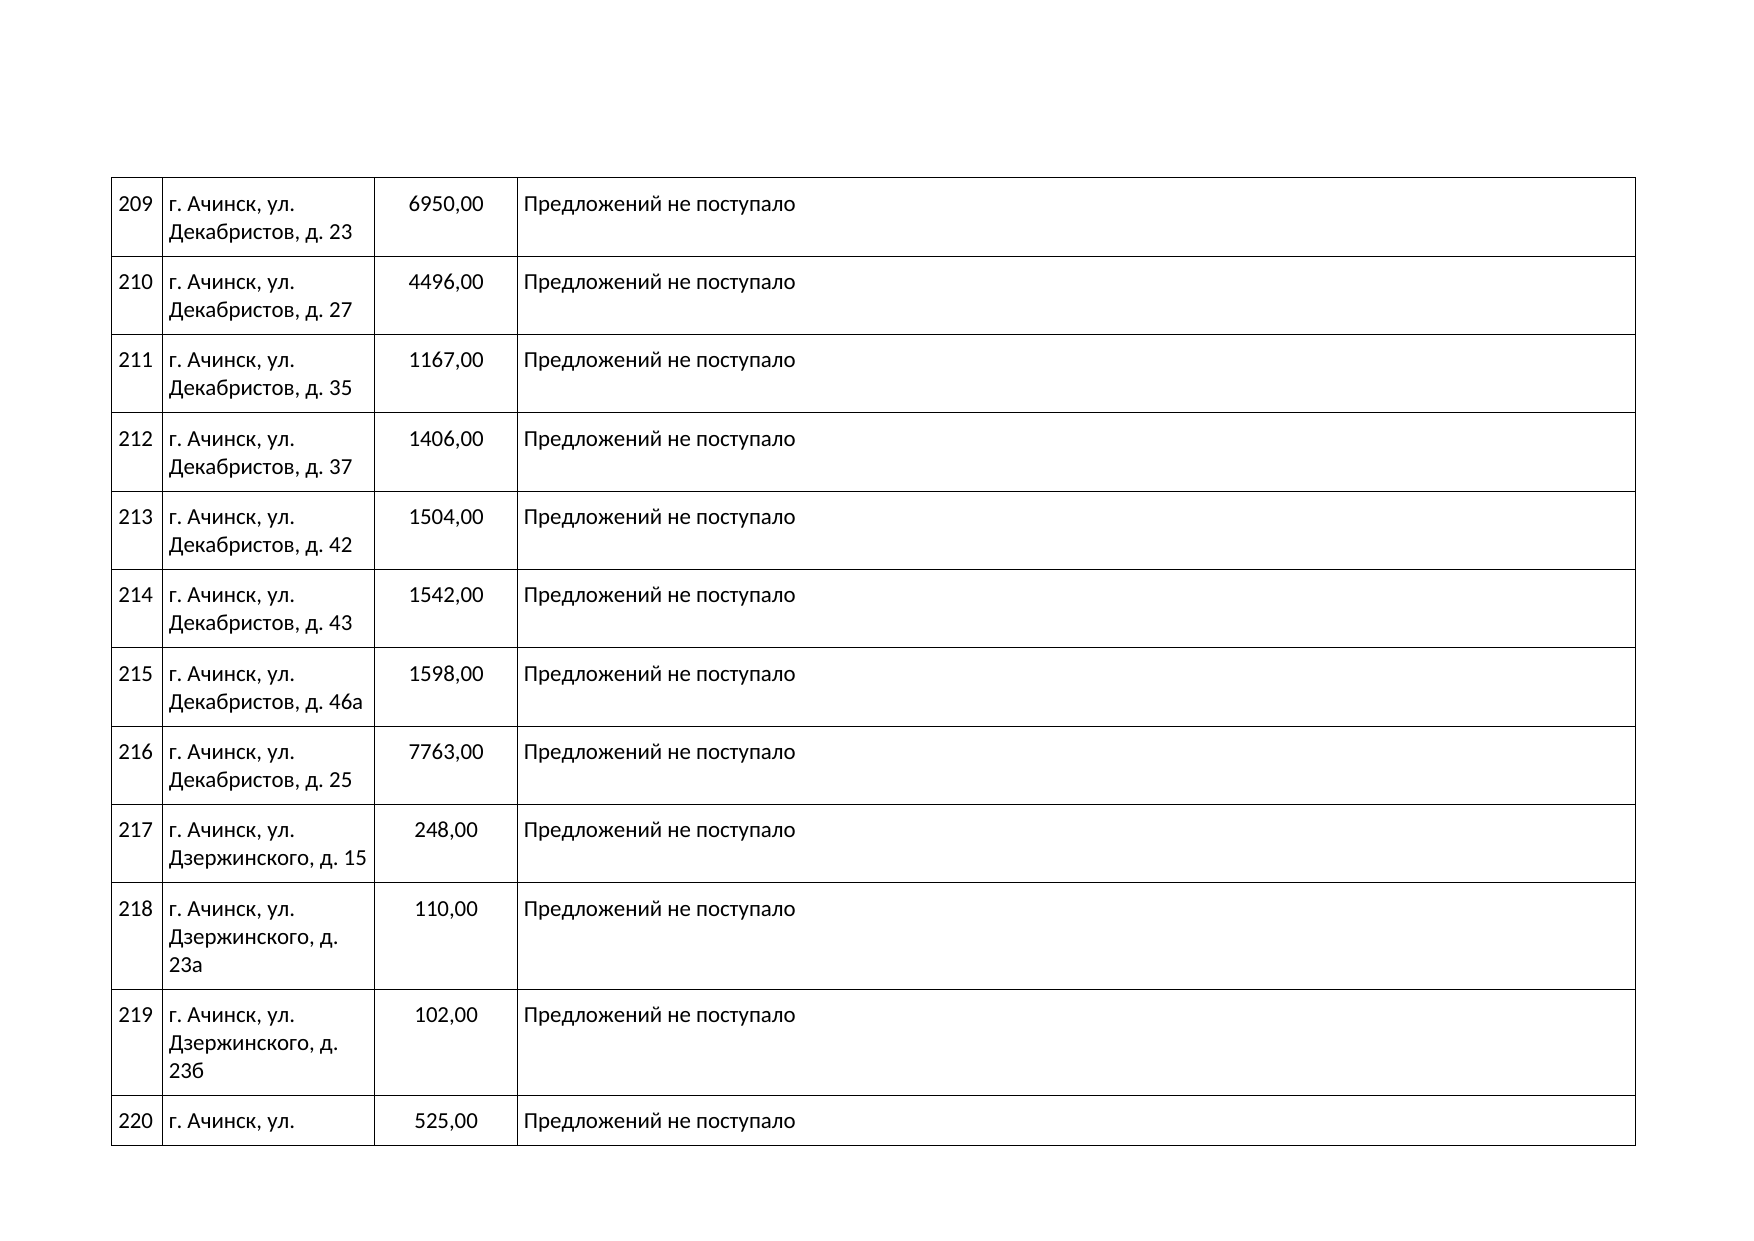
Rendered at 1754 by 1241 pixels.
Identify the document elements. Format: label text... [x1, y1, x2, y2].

table_cell 215 [112, 648, 162, 726]
table_cell 216 [112, 727, 162, 804]
table_cell 525,00 [375, 1096, 517, 1145]
table_cell 213 [112, 492, 162, 569]
table_cell г. Ачинск, ул. Декабристов, д. 25 [163, 727, 374, 804]
table_cell Предложений не поступало [518, 727, 1635, 804]
table_cell Предложений не поступало [518, 335, 1635, 412]
table_cell Предложений не поступало [518, 413, 1635, 491]
table_cell г. Ачинск, ул. Декабристов, д. 27 [163, 257, 374, 334]
table_cell Предложений не поступало [518, 883, 1635, 988]
table_cell г. Ачинск, ул. Декабристов, д. 43 [163, 570, 374, 647]
table_cell 1406,00 [375, 413, 517, 491]
table_cell 214 [112, 570, 162, 647]
table_cell Предложений не поступало [518, 648, 1635, 726]
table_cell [163, 1096, 374, 1145]
table_cell г. Ачинск, ул. Дзержинского, д. 23а [163, 883, 374, 988]
table_cell 1504,00 [375, 492, 517, 569]
table_cell 6950,00 [375, 178, 517, 256]
table_cell 210 [112, 257, 162, 334]
table_cell 102,00 [375, 990, 517, 1095]
table_cell 211 [112, 335, 162, 412]
table_cell г. Ачинск, ул. Декабристов, д. 42 [163, 492, 374, 569]
table_cell 248,00 [375, 805, 517, 882]
table_cell 209 [112, 178, 162, 256]
table_cell 212 [112, 413, 162, 491]
table_cell Предложений не поступало [518, 990, 1635, 1095]
table_cell 220 [112, 1096, 162, 1145]
table_cell 218 [112, 883, 162, 988]
table_cell г. Ачинск, ул. Дзержинского, д. 15 [163, 805, 374, 882]
table_cell 1598,00 [375, 648, 517, 726]
table_cell г. Ачинск, ул. Декабристов, д. 23 [163, 178, 374, 256]
table_cell 1542,00 [375, 570, 517, 647]
table_cell 1167,00 [375, 335, 517, 412]
table_cell Предложений не поступало [518, 492, 1635, 569]
table_cell г. Ачинск, ул. Декабристов, д. 37 [163, 413, 374, 491]
table_cell Предложений не поступало [518, 257, 1635, 334]
table_cell г. Ачинск, ул. Дзержинского, д. 23б [163, 990, 374, 1095]
table_cell 4496,00 [375, 257, 517, 334]
table_cell 7763,00 [375, 727, 517, 804]
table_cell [518, 1096, 1635, 1145]
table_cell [518, 178, 1635, 256]
table_cell Предложений не поступало [518, 570, 1635, 647]
table_cell 110,00 [375, 883, 517, 988]
table_cell 217 [112, 805, 162, 882]
table_cell г. Ачинск, ул. Декабристов, д. 35 [163, 335, 374, 412]
table_cell Предложений не поступало [518, 805, 1635, 882]
table_cell г. Ачинск, ул. Декабристов, д. 46а [163, 648, 374, 726]
table_cell 219 [112, 990, 162, 1095]
